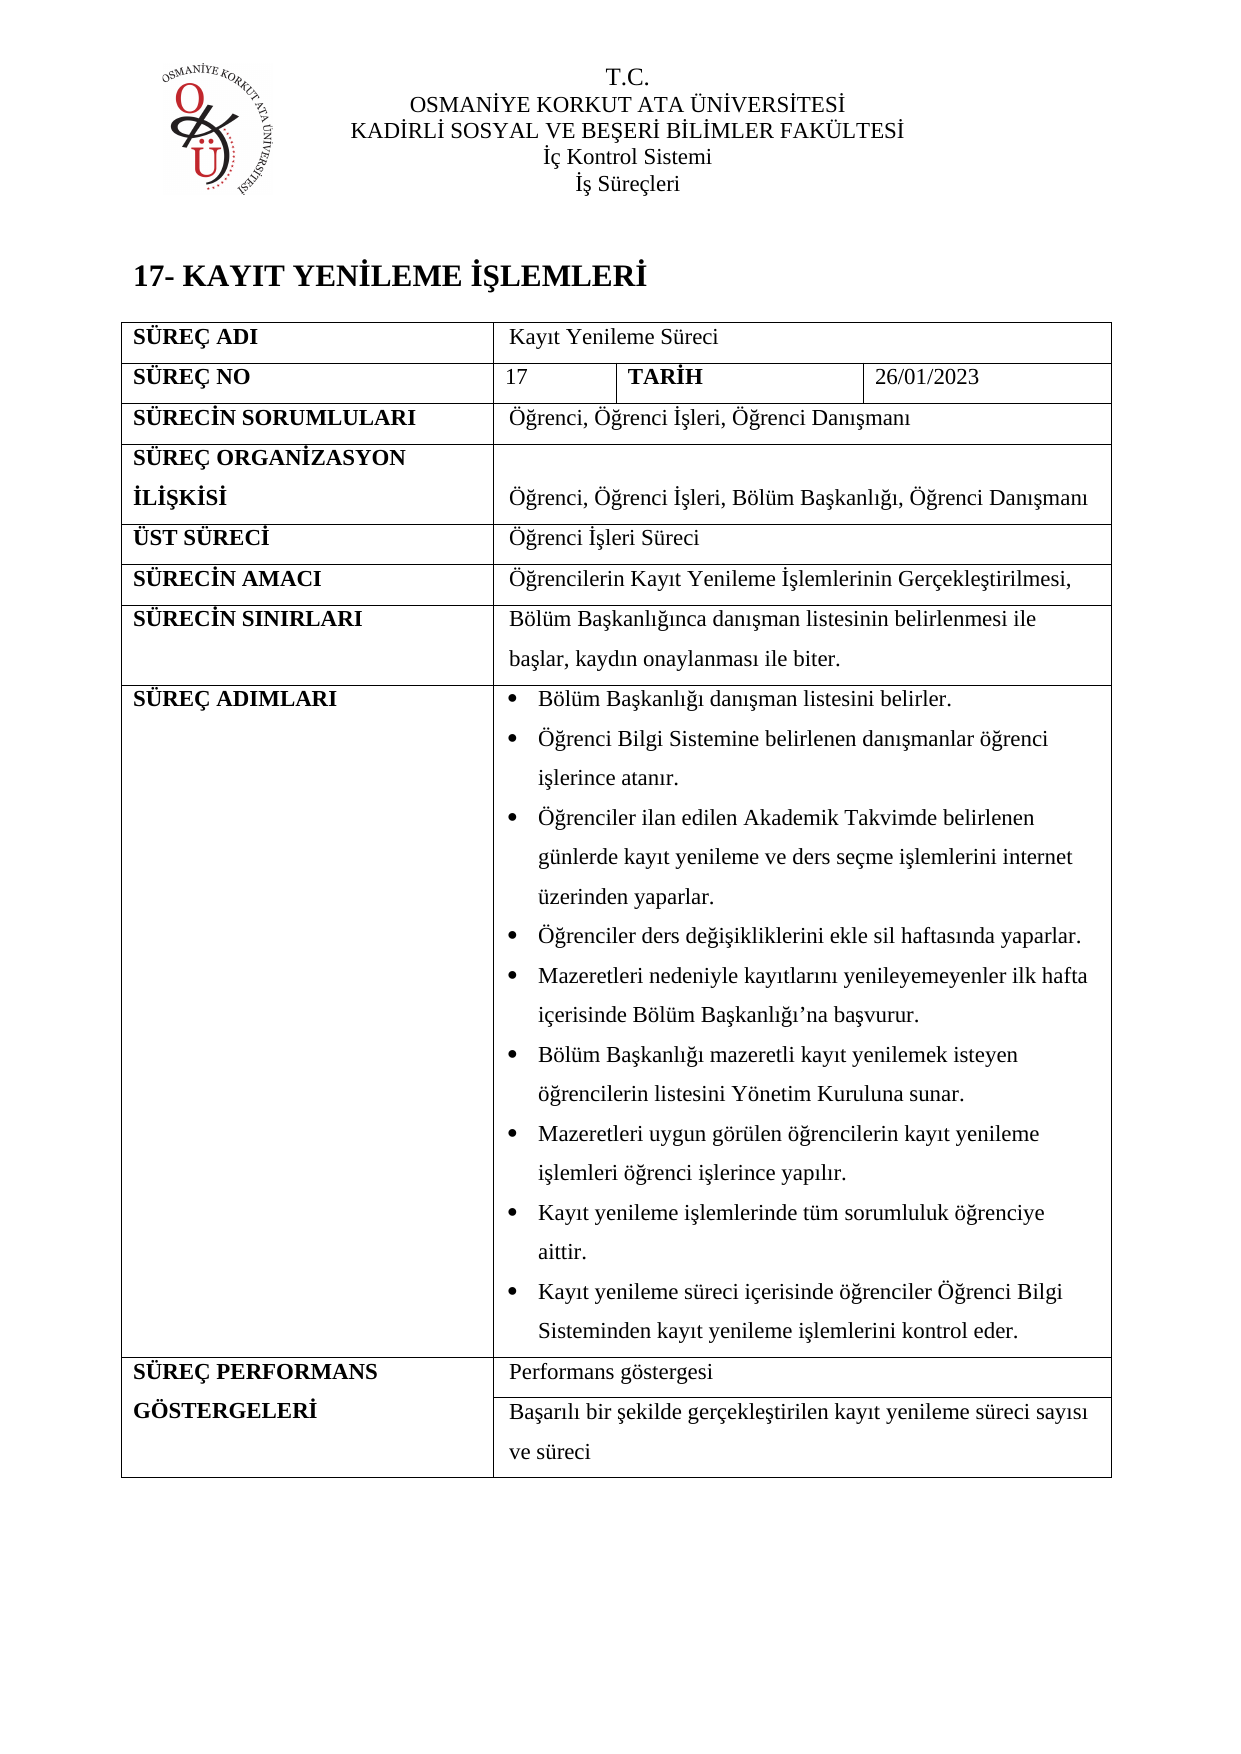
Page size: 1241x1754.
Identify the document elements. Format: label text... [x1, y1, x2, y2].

table_header Kayıt Yenileme Süreci [494, 323, 1111, 362]
table_cell 17 [494, 364, 616, 403]
text İç Kontrol Sistemi [133, 143, 1122, 170]
table_cell Bölüm Başkanlığınca danışman listesinin belirlenmesi ile başlar, kaydın onaylanması ile biter. [494, 606, 1111, 684]
table_cell Performans göstergesi [494, 1358, 1111, 1397]
table_cell Bölüm Başkanlığı danışman listesini belirler. Öğrenci Bilgi Sistemine belirlenen danışmanlar öğrenci işlerince atanır. Öğrenciler ilan edilen Akademik Takvimde belirlenen günlerde kayıt yenileme ve ders seçme işlemlerini internet üzerinden yaparlar. Öğrenciler ders değişikliklerini ekle sil haftasında yaparlar. Mazeretleri nedeniyle kayıtlarını yenileyemeyenler ilk hafta içerisinde Bölüm Başkanlığı’na başvurur. Bölüm Başkanlığı mazeretli kayıt yenilemek isteyen öğrencilerin listesini Yönetim Kuruluna sunar. Mazeretleri uygun görülen öğrencilerin kayıt yenileme işlemleri öğrenci işlerince yapılır. Kayıt yenileme işlemlerinde tüm sorumluluk öğrenciye aittir. Kayıt yenileme süreci içerisinde öğrenciler Öğrenci Bilgi Sisteminden kayıt yenileme işlemlerini kontrol eder. [494, 686, 1111, 1357]
table_cell SÜREÇ NO [122, 364, 493, 403]
text KADİRLİ SOSYAL VE BEŞERİ BİLİMLER FAKÜLTESİ [133, 117, 1122, 143]
table_header SÜREÇ ADI [122, 323, 493, 362]
table_cell ÜST SÜRECİ [122, 525, 493, 564]
table_cell 26/01/2023 [864, 364, 1111, 403]
table_cell Başarılı bir şekilde gerçekleştirilen kayıt yenileme süreci sayısı ve süreci [494, 1398, 1111, 1477]
table_cell SÜREÇ ADIMLARI [122, 686, 493, 1357]
text 17- KAYIT YENİLEME İŞLEMLERİ [133, 257, 1122, 293]
table_cell Öğrenci, Öğrenci İşleri, Bölüm Başkanlığı, Öğrenci Danışmanı [494, 445, 1111, 523]
text T.C. [133, 62, 1122, 91]
text OSMANİYE KORKUT ATA ÜNİVERSİTESİ [133, 91, 1122, 117]
table_cell SÜREÇ PERFORMANS GÖSTERGELERİ [122, 1358, 493, 1477]
table_cell SÜRECİN AMACI [122, 565, 493, 604]
table_cell TARİH [617, 364, 863, 403]
table_cell SÜRECİN SINIRLARI [122, 606, 493, 684]
table_cell SÜREÇ ORGANİZASYON İLİŞKİSİ [122, 445, 493, 523]
text İş Süreçleri [133, 170, 1122, 196]
table_cell Öğrenci, Öğrenci İşleri, Öğrenci Danışmanı [494, 404, 1111, 443]
table_cell SÜRECİN SORUMLULARI [122, 404, 493, 443]
table_cell Öğrenci İşleri Süreci [494, 525, 1111, 564]
table_cell Öğrencilerin Kayıt Yenileme İşlemlerinin Gerçekleştirilmesi, [494, 565, 1111, 604]
